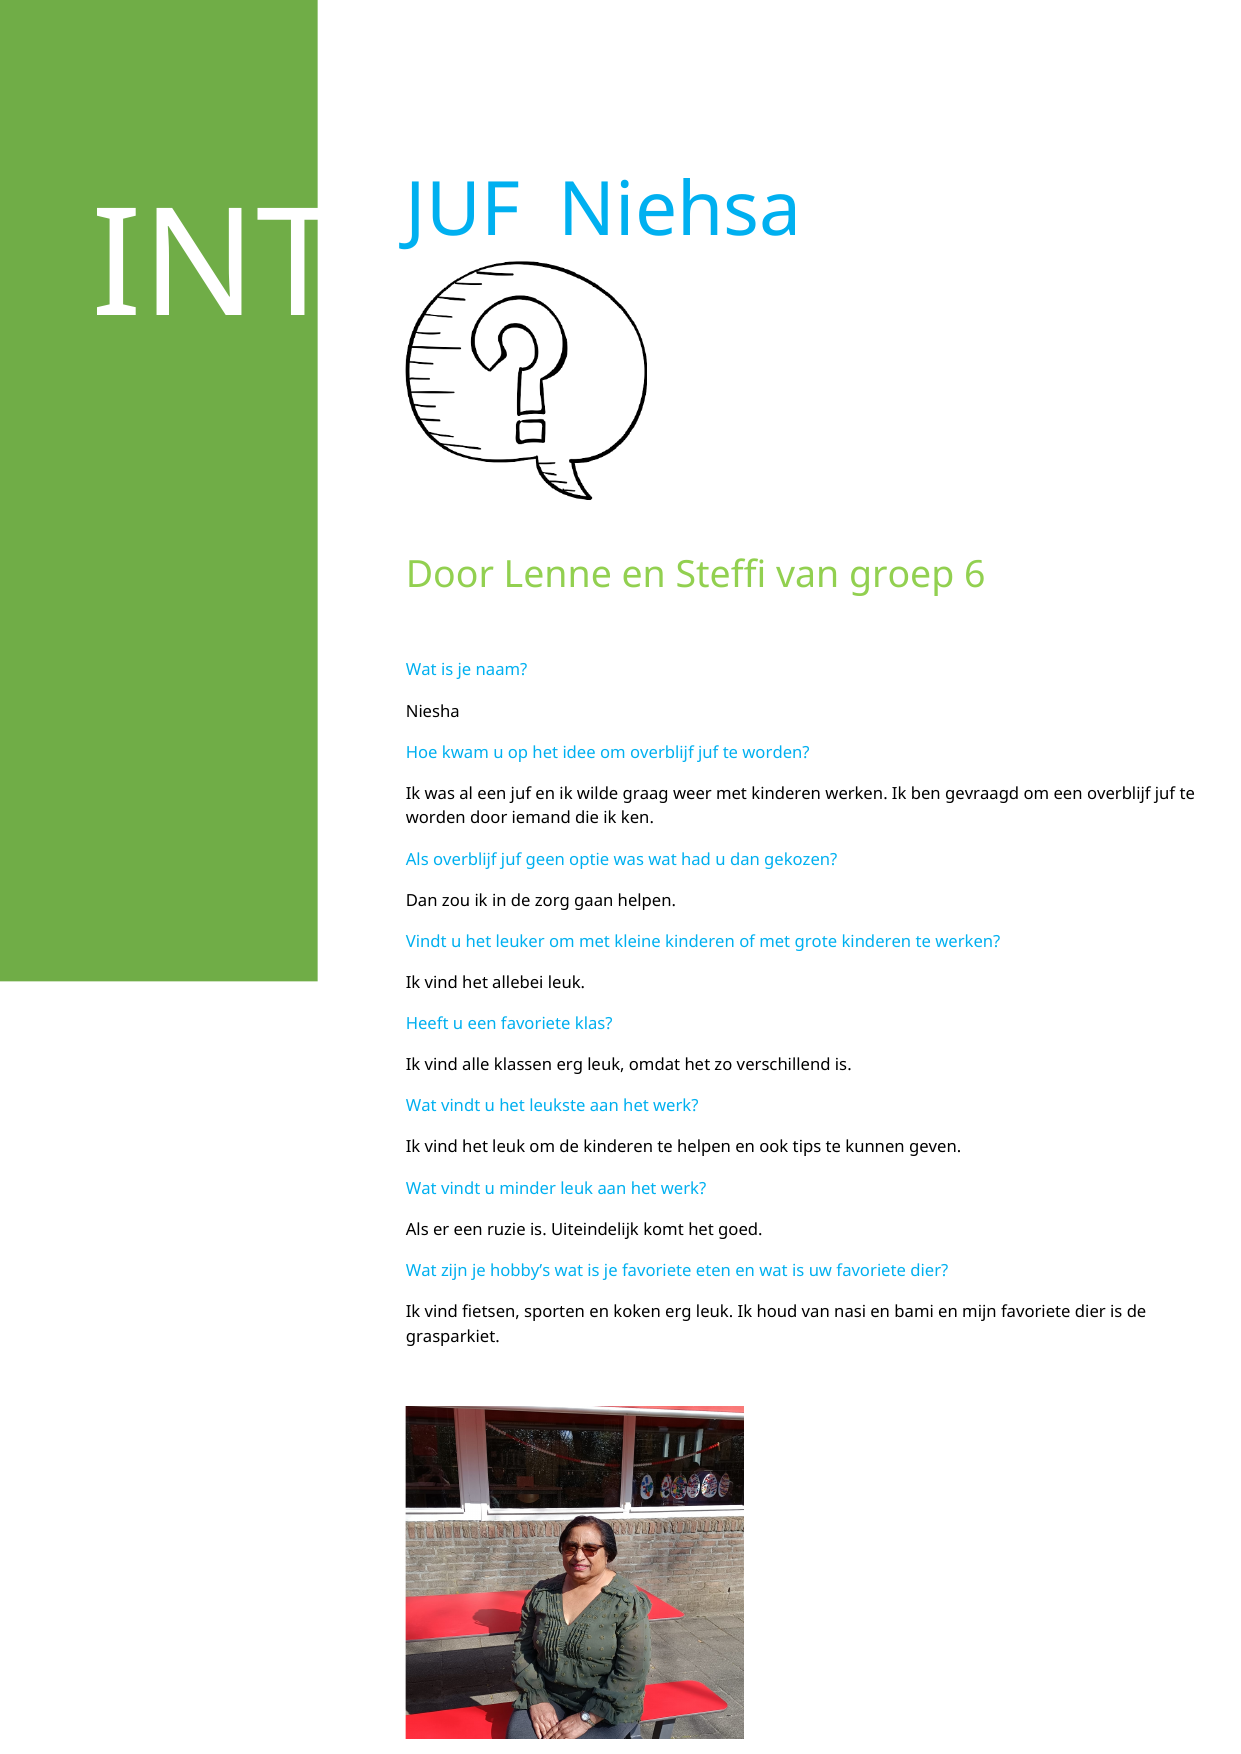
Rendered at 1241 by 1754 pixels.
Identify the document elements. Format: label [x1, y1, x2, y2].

picture [405, 259, 647, 501]
picture [405, 1406, 744, 1739]
